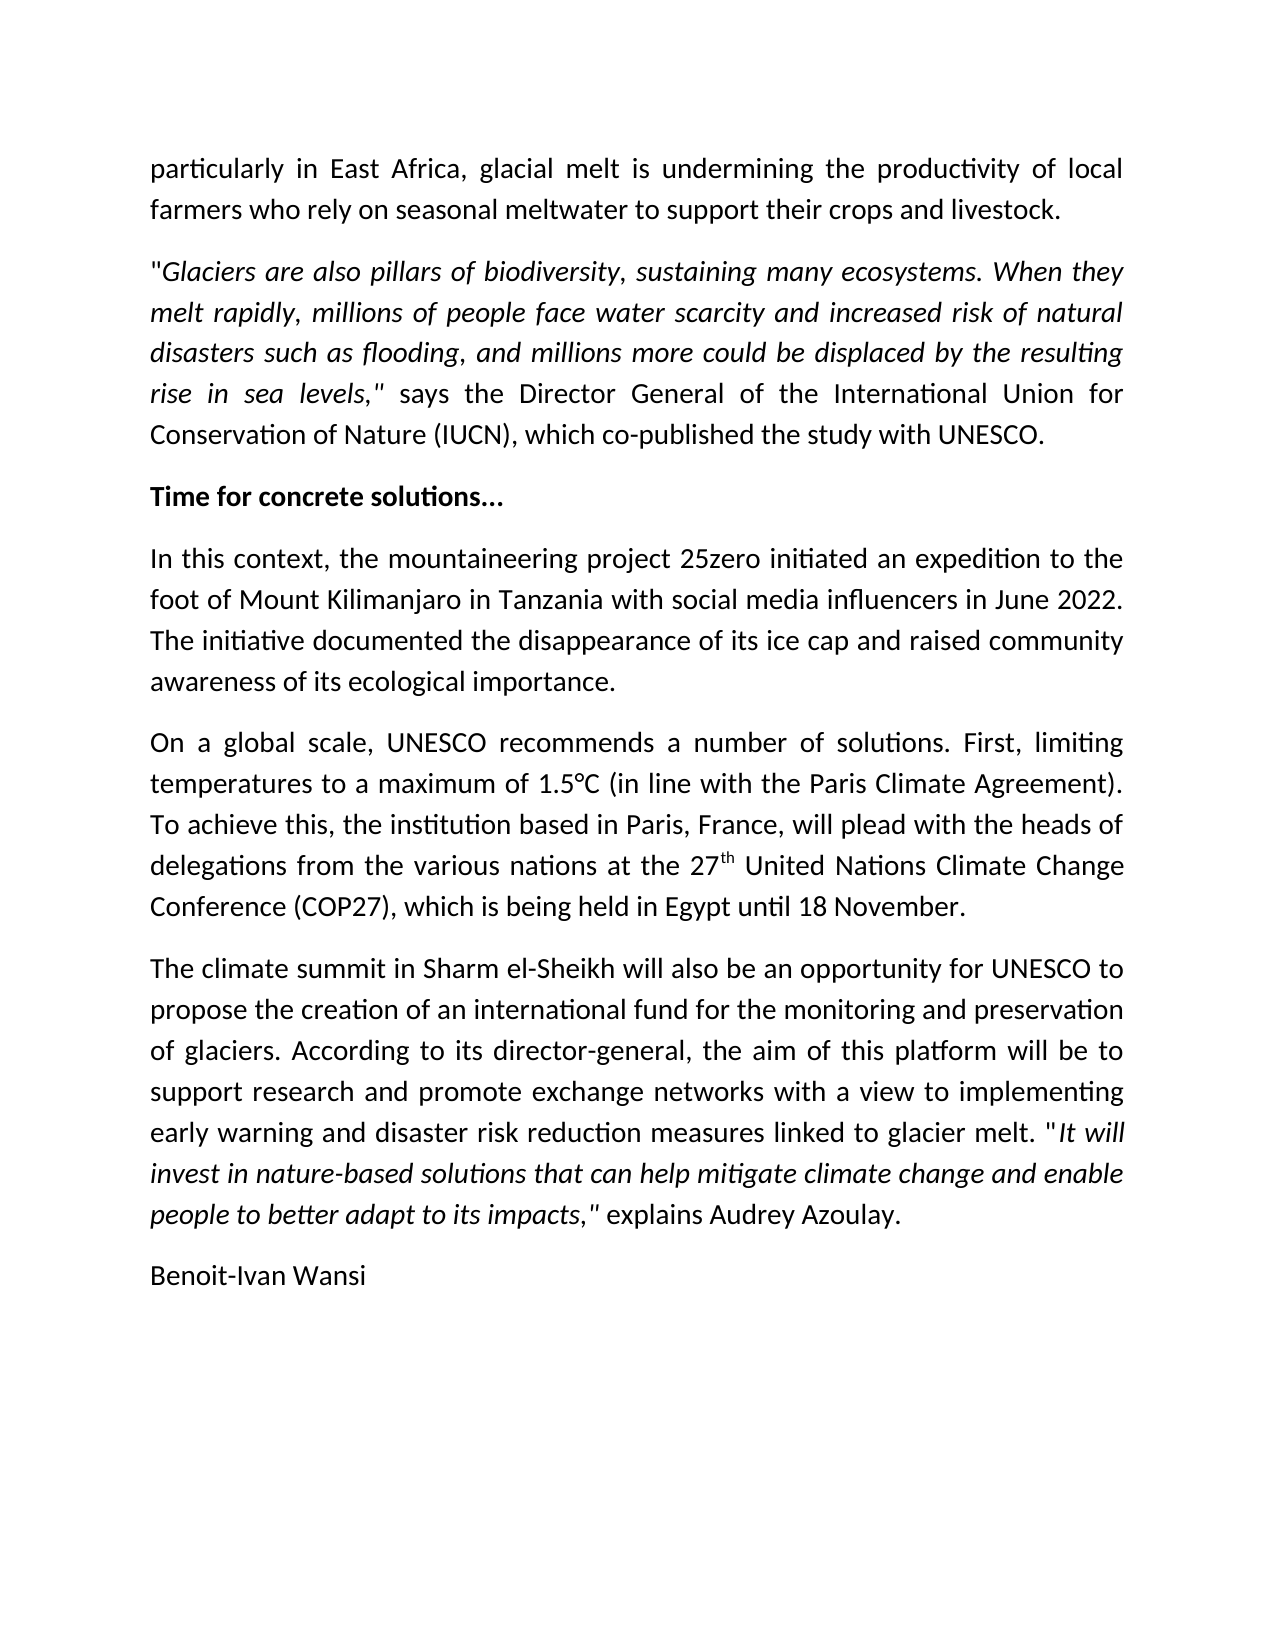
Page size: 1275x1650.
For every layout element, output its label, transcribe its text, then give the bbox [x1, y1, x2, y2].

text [150, 150, 1125, 227]
text On a global scale, UNESCO recommends a number of solutions. First, limiting temperatures to a maximum of 1.5°C (in line with the Paris Climate Agreement). To achieve this, the institution based in Paris, France, will plead with the heads of delegations from the various nations at the 27th United Nations Climate Change Conference (COP27), which is being held in Egypt until 18 November. [150, 724, 1125, 924]
text In this context, the mountaineering project 25zero initiated an expedition to the foot of Mount Kilimanjaro in Tanzania with social media influencers in June 2022. The initiative documented the disappearance of its ice cap and raised community awareness of its ecological importance. [150, 540, 1125, 698]
text Time for concrete solutions... [150, 478, 1125, 514]
text The climate summit in Sharm el-Sheikh will also be an opportunity for UNESCO to propose the creation of an international fund for the monitoring and preservation of glaciers. According to its director-general, the aim of this platform will be to support research and promote exchange networks with a view to implementing early warning and disaster risk reduction measures linked to glacier melt. "It will invest in nature-based solutions that can help mitigate climate change and enable people to better adapt to its impacts," explains Audrey Azoulay. [150, 950, 1125, 1231]
text Benoit-Ivan Wansi [150, 1257, 1125, 1293]
text "Glaciers are also pillars of biodiversity, sustaining many ecosystems. When they melt rapidly, millions of people face water scarcity and increased risk of natural disasters such as flooding, and millions more could be displaced by the resulting rise in sea levels," says the Director General of the International Union for Conservation of Nature (IUCN), which co-published the study with UNESCO. [150, 253, 1125, 452]
